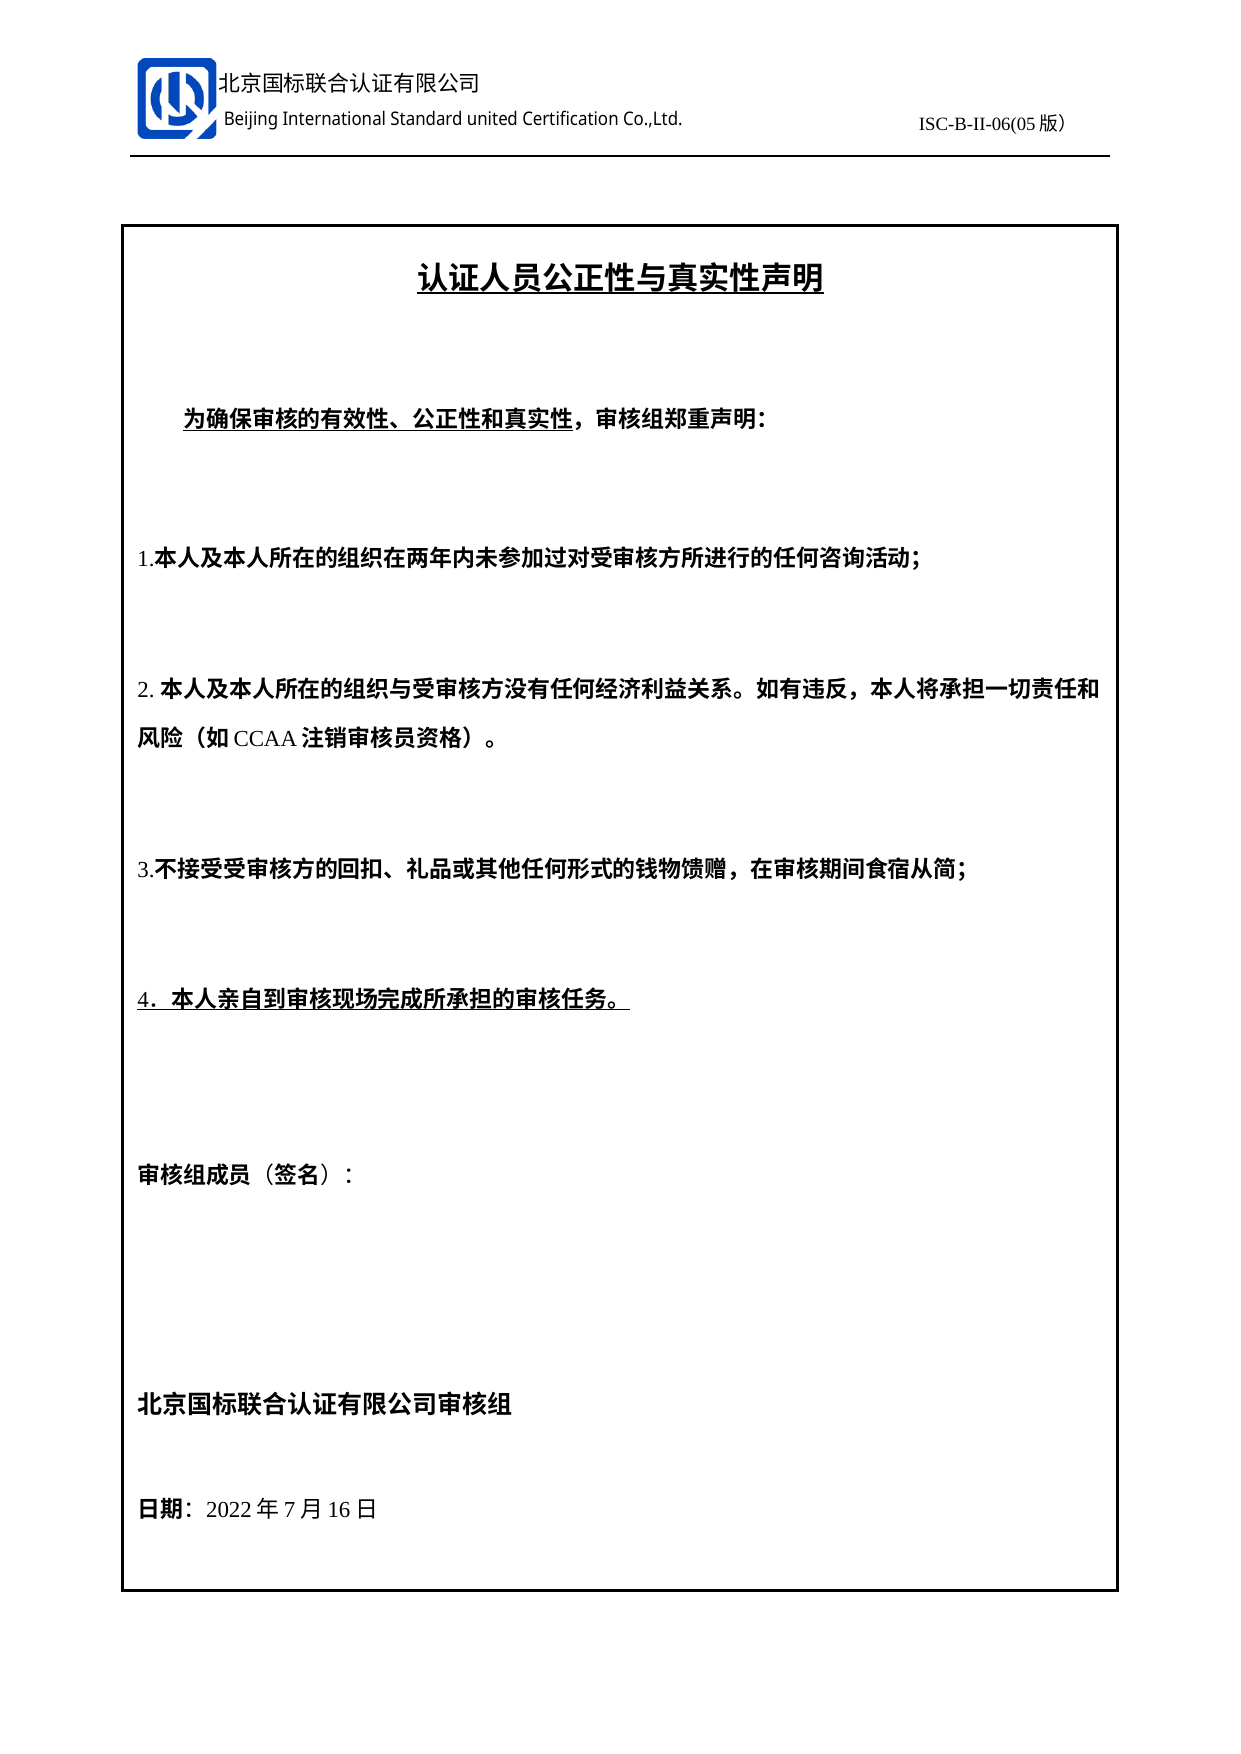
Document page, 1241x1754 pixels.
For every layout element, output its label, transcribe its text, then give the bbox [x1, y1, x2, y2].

picture [137, 58, 217, 139]
table_header 认证人员公正性与真实性声明 为确保审核的有效性、公正性和真实性，审核组郑重声明： 1.本人及本人所在的组织在两年内未参加过对受审核方所进行的任何咨询活动； 2. 本人及本人所在的组织与受审核方没有任何经济利益关系。如有违反，本人将承担一切责任和风险（如CCAA注销审核员资格）。 3.不接受受审核方的回扣、礼品或其他任何形式的钱物馈赠，在审核期间食宿从简； 4．本人亲自到审核现场完成所承担的审核任务。 审核组成员（签名）： 北京国标联合认证有限公司审核组 日期：2022年7月16日 [124, 227, 1116, 1589]
